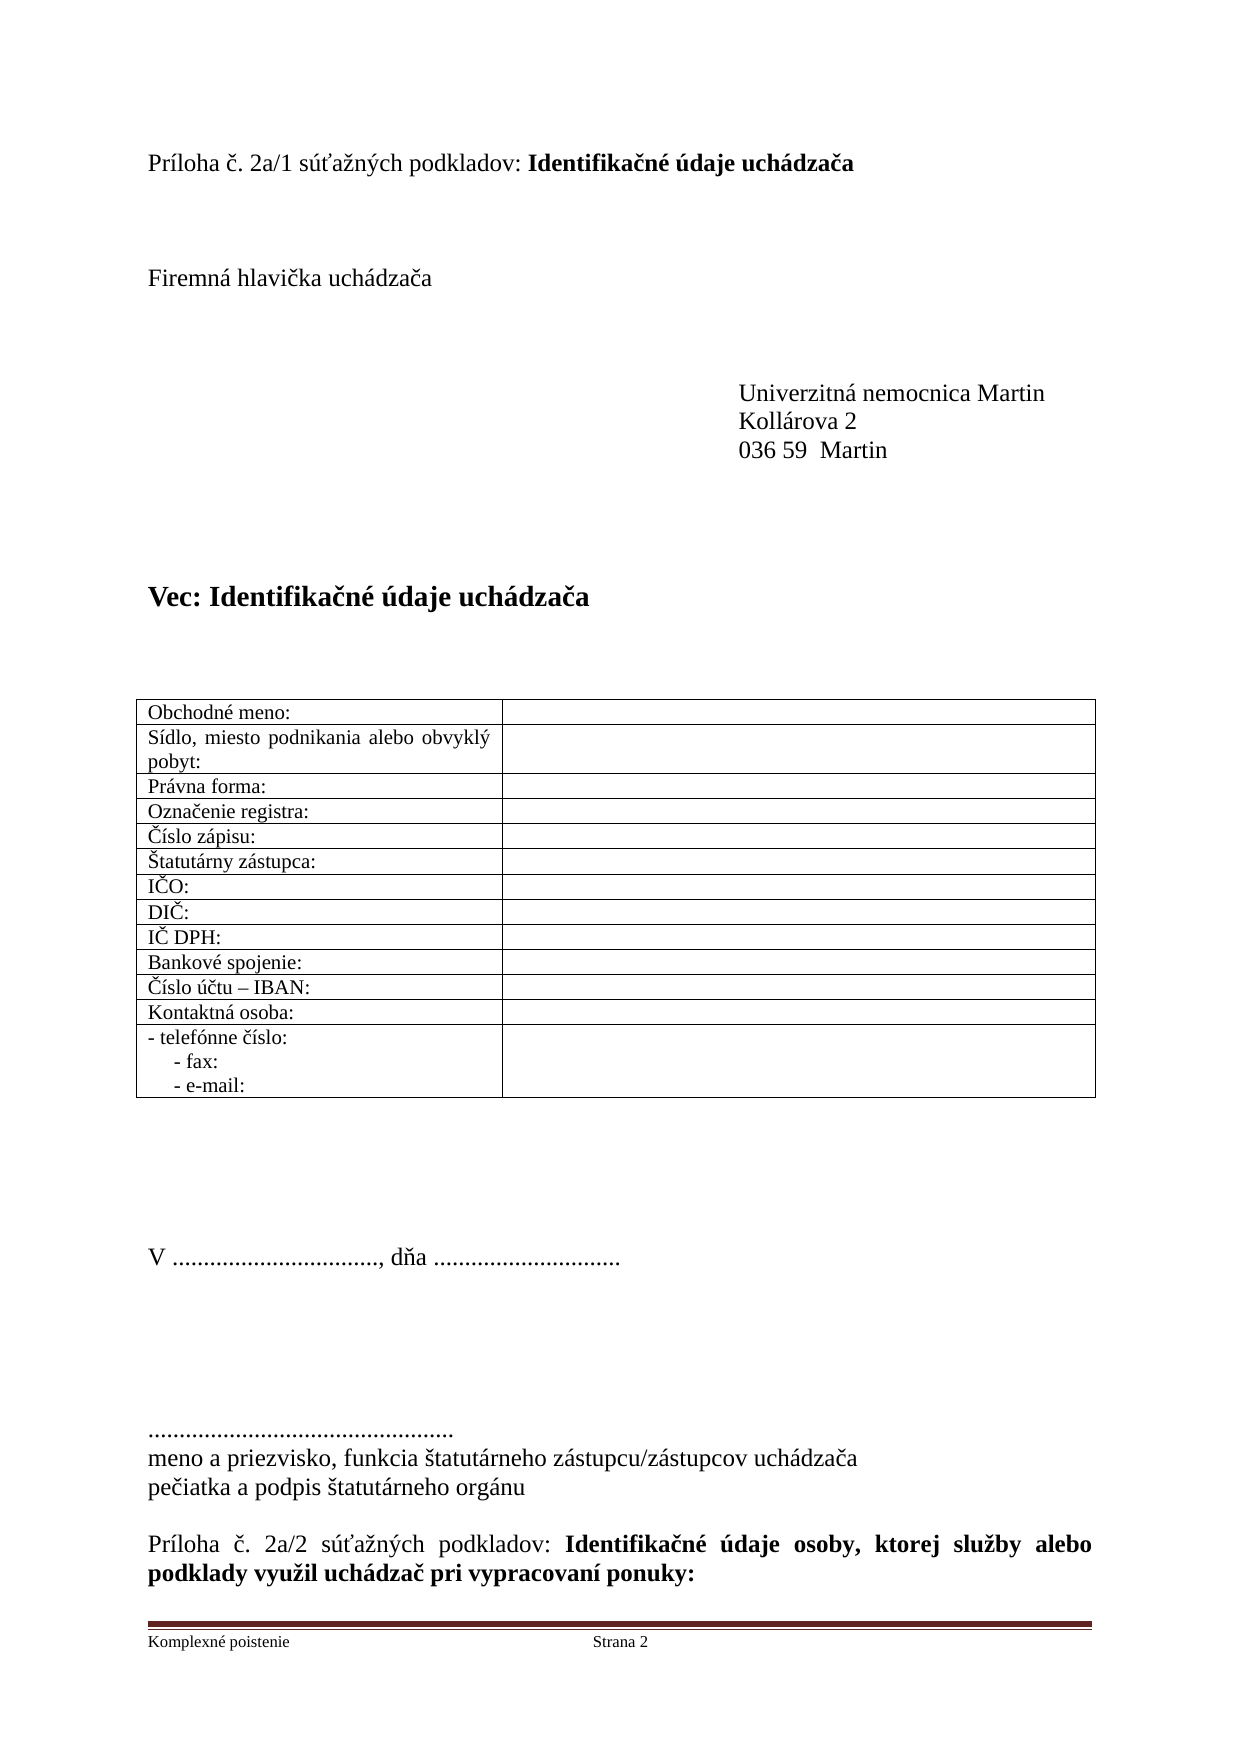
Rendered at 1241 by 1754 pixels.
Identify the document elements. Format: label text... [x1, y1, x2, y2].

table_cell [503, 1000, 1095, 1024]
table_cell IČO: [137, 875, 502, 898]
table_cell Právna forma: [137, 774, 502, 798]
table_header [503, 700, 1095, 724]
table_cell DIČ: [137, 900, 502, 924]
table_cell [503, 975, 1095, 999]
text Kollárova 2 [738, 406, 1092, 435]
table_cell Sídlo, miesto podnikania alebo obvyklý pobyt: [137, 725, 502, 773]
table_cell [503, 824, 1095, 848]
table_cell - telefónne číslo: - fax: - e-mail: [137, 1025, 502, 1097]
table_cell Číslo účtu – IBAN: [137, 975, 502, 999]
subtitle Firemná hlavička uchádzača [148, 263, 1092, 291]
text Príloha č. 2a/1 súťažných podkladov: Identifikačné údaje uchádzača [148, 148, 1092, 176]
table_cell Bankové spojenie: [137, 950, 502, 974]
table_cell IČ DPH: [137, 925, 502, 949]
text Univerzitná nemocnica Martin [738, 378, 1092, 406]
text Príloha č. 2a/2 súťažných podkladov: Identifikačné údaje osoby, ktorej služby alebo podklady využil uchádzač pri vypracovaní ponuky: [148, 1529, 1092, 1587]
table_cell Označenie registra: [137, 799, 502, 823]
text ................................................. [148, 1414, 1092, 1443]
text pečiatka a podpis štatutárneho orgánu [148, 1472, 1092, 1501]
table_cell [503, 875, 1095, 898]
text V ................................., dňa .............................. [148, 1242, 1092, 1271]
table_cell [503, 849, 1095, 873]
table_header Obchodné meno: [137, 700, 502, 724]
table_cell Kontaktná osoba: [137, 1000, 502, 1024]
table_cell [503, 799, 1095, 823]
text 036 59 Martin [738, 435, 1092, 464]
table_cell Štatutárny zástupca: [137, 849, 502, 873]
table_cell [503, 725, 1095, 773]
table_cell [503, 950, 1095, 974]
table_cell [503, 900, 1095, 924]
text meno a priezvisko, funkcia štatutárneho zástupcu/zástupcov uchádzača [148, 1443, 1092, 1472]
subtitle Vec: Identifikačné údaje uchádzača [148, 579, 1092, 612]
table_cell [503, 925, 1095, 949]
table_cell [503, 774, 1095, 798]
table_cell [503, 1025, 1095, 1097]
table_cell Číslo zápisu: [137, 824, 502, 848]
